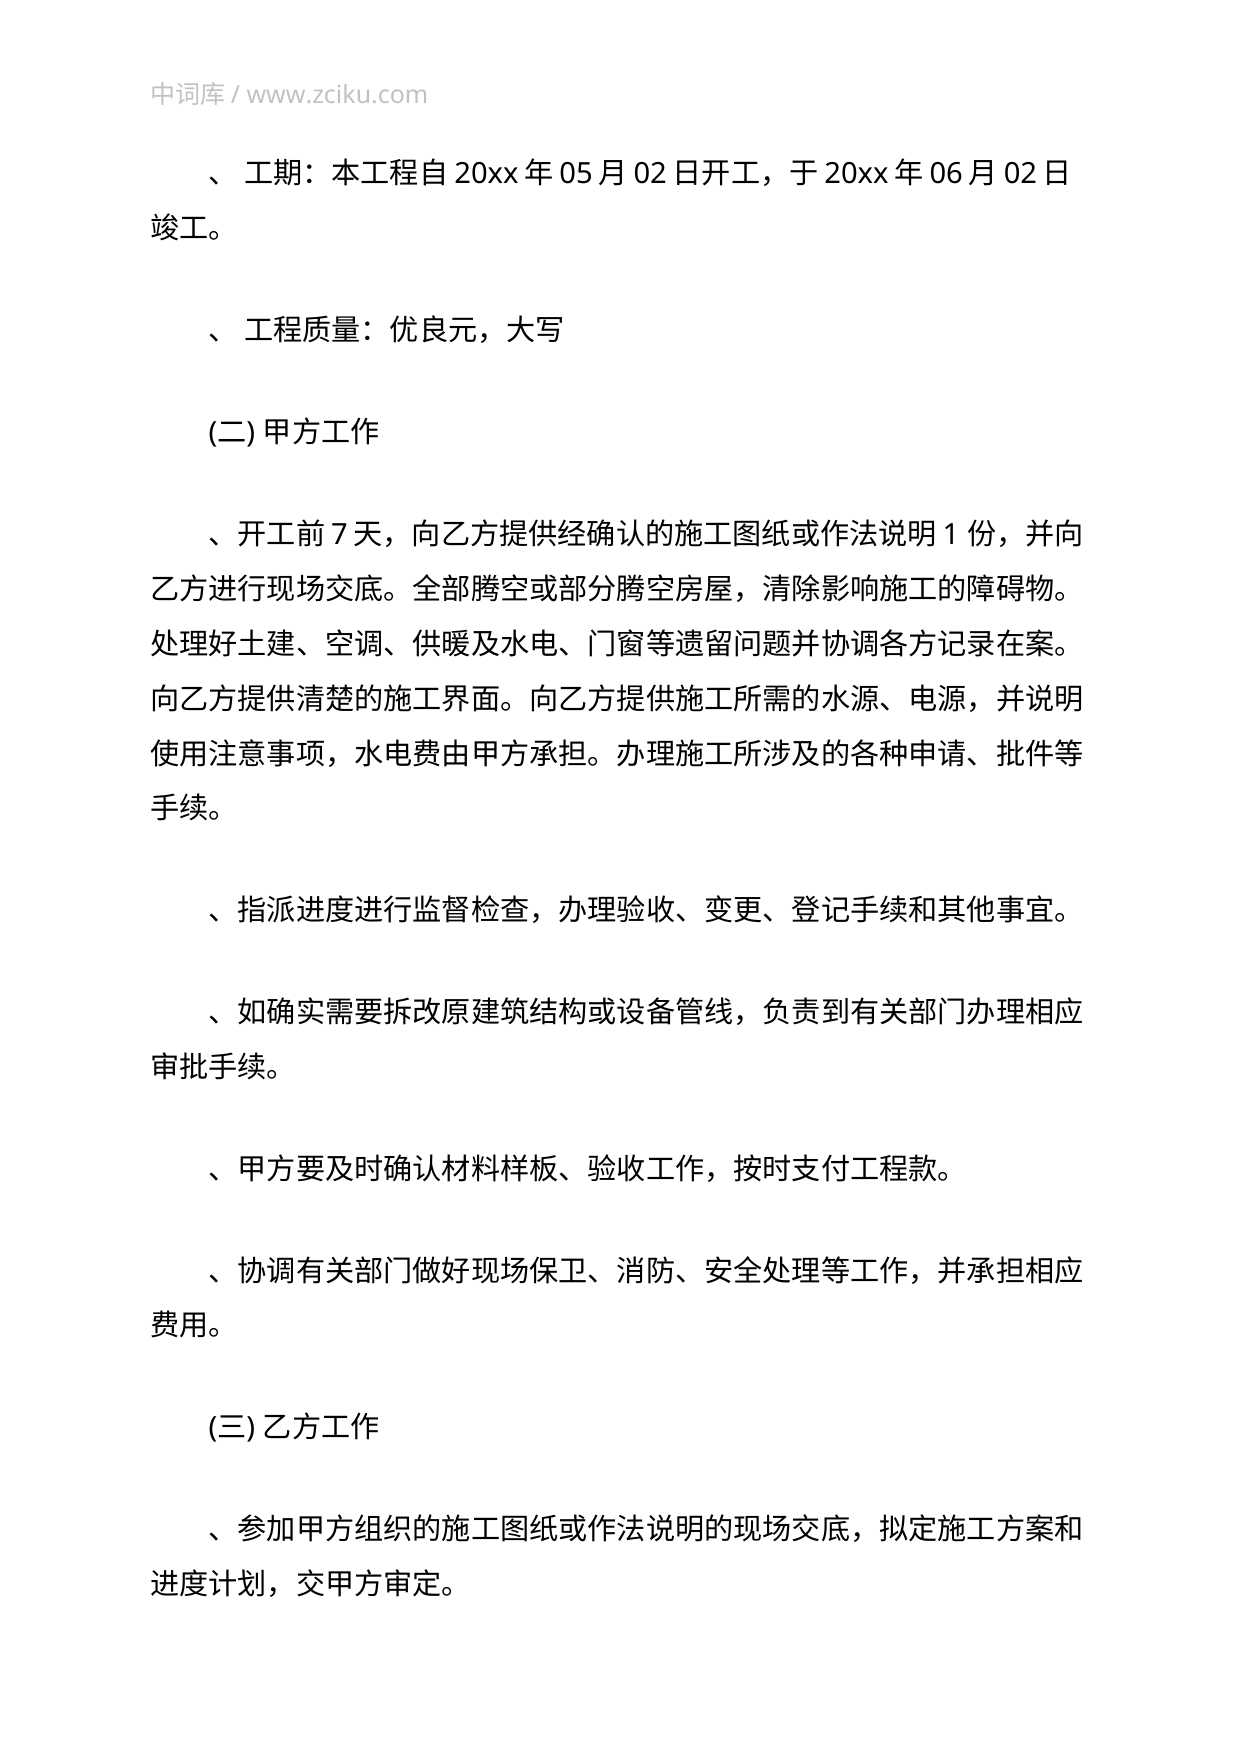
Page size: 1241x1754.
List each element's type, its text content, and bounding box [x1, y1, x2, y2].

text 、指派进度进行监督检查，办理验收、变更、登记手续和其他事宜。 [150, 887, 1090, 929]
text 、甲方要及时确认材料样板、验收工作，按时支付工程款。 [150, 1145, 1090, 1188]
text 、协调有关部门做好现场保卫、消防、安全处理等工作，并承担相应费用。 [150, 1247, 1090, 1344]
text 、 工程质量：优良元，大写 [150, 307, 1090, 349]
text (三) 乙方工作 [150, 1404, 1090, 1446]
text 、如确实需要拆改原建筑结构或设备管线，负责到有关部门办理相应审批手续。 [150, 989, 1090, 1086]
text (二) 甲方工作 [150, 408, 1090, 451]
text 、 工期：本工程自20xx年05月02日开工，于20xx年06月02日竣工。 [150, 150, 1090, 247]
text 、开工前7天，向乙方提供经确认的施工图纸或作法说明1 份，并向乙方进行现场交底。全部腾空或部分腾空房屋，清除影响施工的障碍物。处理好土建、空调、供暖及水电、门窗等遗留问题并协调各方记录在案。向乙方提供清楚的施工界面。向乙方提供施工所需的水源、电源，并说明使用注意事项，水电费由甲方承担。办理施工所涉及的各种申请、批件等手续。 [150, 511, 1090, 827]
text 、参加甲方组织的施工图纸或作法说明的现场交底，拟定施工方案和进度计划，交甲方审定。 [150, 1506, 1090, 1603]
